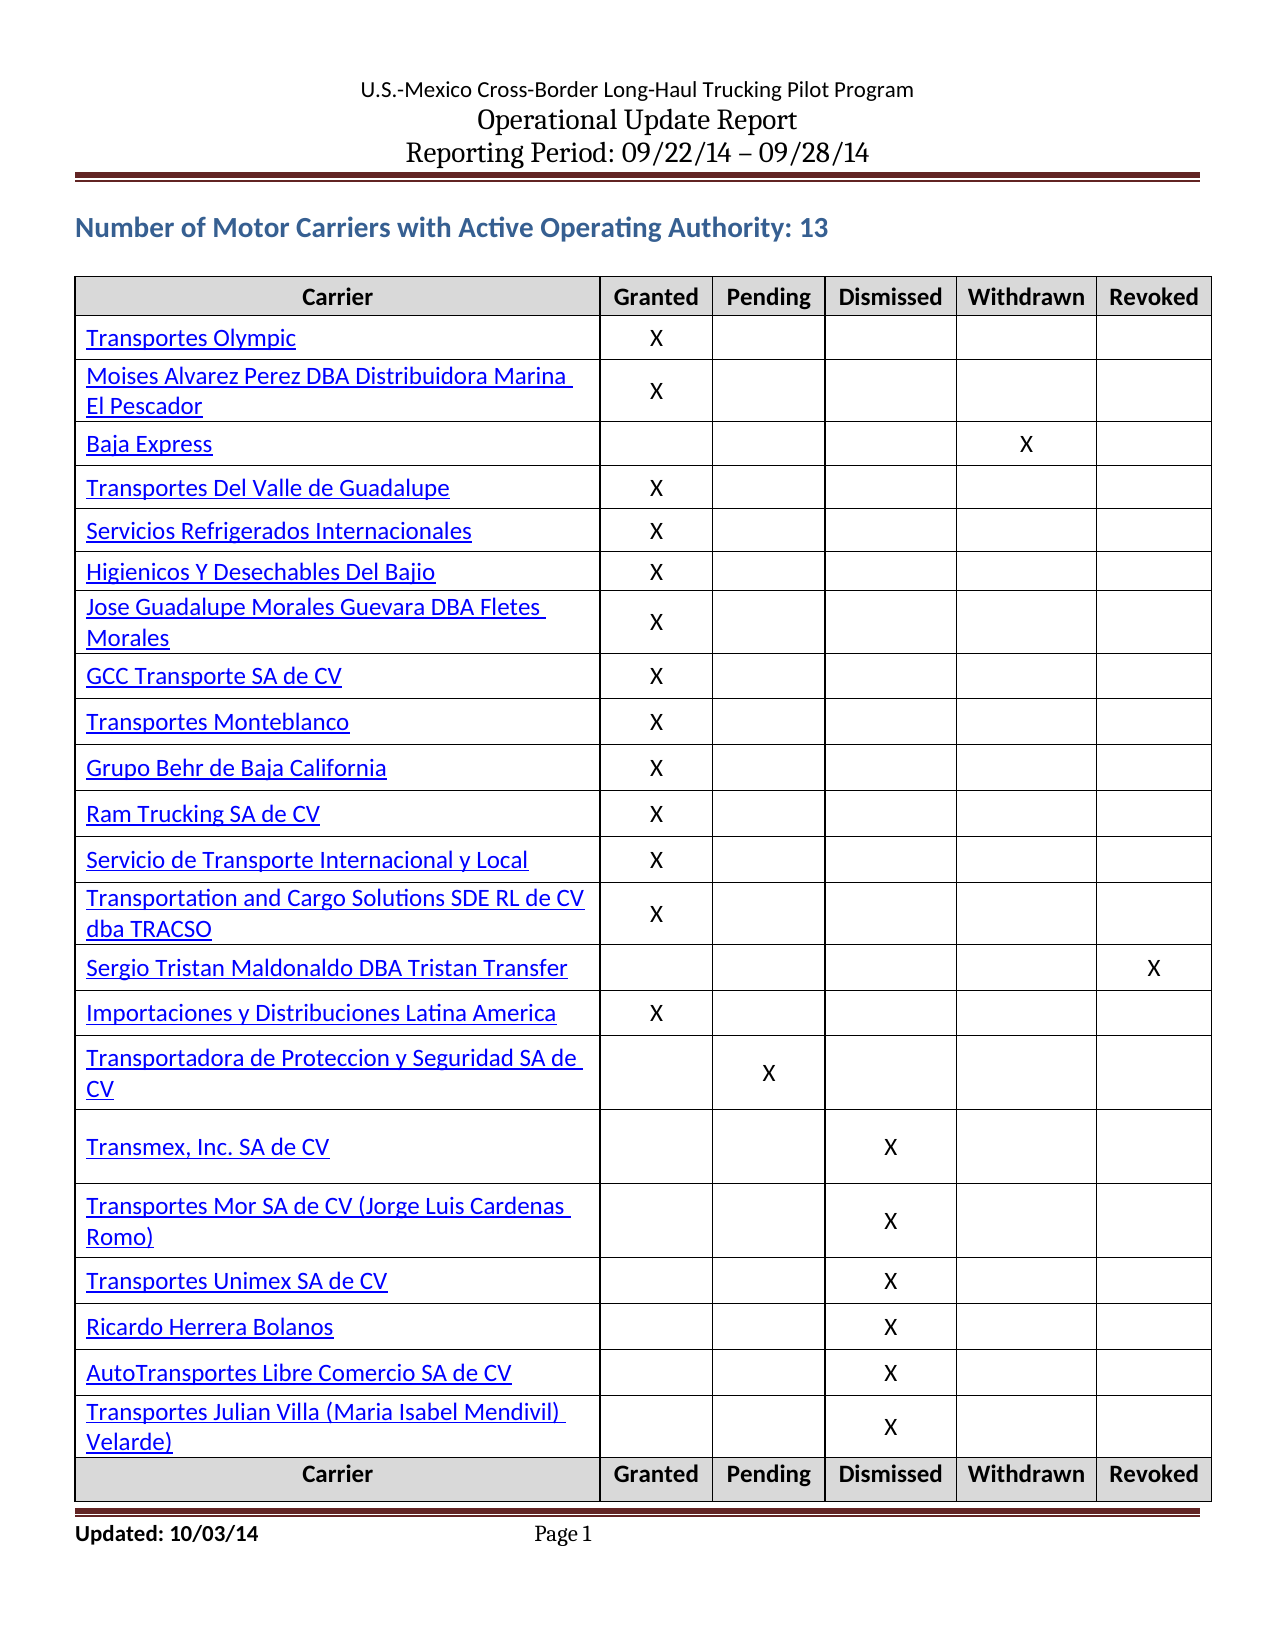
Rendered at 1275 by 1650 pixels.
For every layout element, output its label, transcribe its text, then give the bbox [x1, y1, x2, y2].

table_cell Transportes Mor SA de CV (Jorge Luis Cardenas Romo) [76, 1184, 599, 1257]
table_cell [601, 1396, 712, 1457]
table_cell [713, 791, 824, 836]
table_cell Transportation and Cargo Solutions SDE RL de CV dba TRACSO [76, 883, 599, 944]
table_cell Servicio de Transporte Internacional y Local [76, 837, 599, 882]
table_cell [713, 837, 824, 882]
table_cell [601, 1184, 712, 1257]
table_cell X [601, 316, 712, 359]
table_cell [713, 1304, 824, 1349]
table_cell [1097, 552, 1211, 590]
table_cell X [601, 837, 712, 882]
table_cell [957, 466, 1096, 508]
table_cell Transportes Unimex SA de CV [76, 1258, 599, 1303]
table_cell Granted [601, 1458, 712, 1501]
table_cell [957, 552, 1096, 590]
table_cell [957, 837, 1096, 882]
table_cell Pending [713, 1458, 824, 1501]
table_header Dismissed [826, 277, 956, 315]
table_cell X [826, 1350, 956, 1395]
table_cell [1097, 360, 1211, 421]
table_cell [713, 1110, 824, 1183]
table_cell [957, 991, 1096, 1035]
table_cell [1097, 466, 1211, 508]
table_header Pending [713, 277, 824, 315]
table_cell [1097, 699, 1211, 744]
table_cell [713, 883, 824, 944]
subtitle Number of Motor Carriers with Active Operating Authority: 13 [75, 209, 1200, 245]
table_cell [957, 1350, 1096, 1395]
table_cell [957, 1110, 1096, 1183]
table_cell [713, 654, 824, 698]
table_cell [957, 654, 1096, 698]
table_cell [713, 591, 824, 652]
table_cell [957, 316, 1096, 359]
table_cell Transportes Monteblanco [76, 699, 599, 744]
table_cell [713, 552, 824, 590]
table_cell [957, 791, 1096, 836]
table_cell [713, 509, 824, 551]
table_cell X [601, 699, 712, 744]
table_cell [957, 1258, 1096, 1303]
table_cell X [1097, 945, 1211, 989]
table_cell [826, 837, 956, 882]
table_cell AutoTransportes Libre Comercio SA de CV [76, 1350, 599, 1395]
table_cell X [957, 422, 1096, 465]
table_cell [957, 745, 1096, 790]
table_cell X [601, 509, 712, 551]
table_cell [957, 1184, 1096, 1257]
table_cell [957, 699, 1096, 744]
table_cell X [713, 1036, 824, 1109]
table_cell X [826, 1110, 956, 1183]
table_cell [713, 945, 824, 989]
table_cell [1097, 1184, 1211, 1257]
table_cell Revoked [1097, 1458, 1211, 1501]
table_header Granted [601, 277, 712, 315]
table_cell X [601, 745, 712, 790]
table_cell Moises Alvarez Perez DBA Distribuidora Marina El Pescador [76, 360, 599, 421]
table_cell GCC Transporte SA de CV [76, 654, 599, 698]
table_cell [826, 883, 956, 944]
table_cell X [601, 654, 712, 698]
table_cell Withdrawn [957, 1458, 1096, 1501]
table_cell [826, 360, 956, 421]
table_cell Ram Trucking SA de CV [76, 791, 599, 836]
table_cell Ricardo Herrera Bolanos [76, 1304, 599, 1349]
table_cell [826, 1036, 956, 1109]
table_cell X [826, 1396, 956, 1457]
table_cell [1097, 837, 1211, 882]
table_cell Transportes Olympic [76, 316, 599, 359]
table_cell Carrier [76, 1458, 599, 1501]
table_cell [601, 422, 712, 465]
table_cell [826, 945, 956, 989]
table_cell [957, 945, 1096, 989]
table_cell [1097, 991, 1211, 1035]
table_cell X [601, 466, 712, 508]
table_cell [826, 791, 956, 836]
table_cell [1097, 316, 1211, 359]
table_cell [713, 466, 824, 508]
table_cell X [601, 883, 712, 944]
table_cell X [826, 1258, 956, 1303]
table_cell [713, 745, 824, 790]
table_cell [713, 1184, 824, 1257]
table_cell [713, 1350, 824, 1395]
table_cell Baja Express [76, 422, 599, 465]
table_cell Servicios Refrigerados Internacionales [76, 509, 599, 551]
table_cell [713, 1258, 824, 1303]
table_cell [957, 509, 1096, 551]
table_cell [1097, 1110, 1211, 1183]
table_cell Transportes Del Valle de Guadalupe [76, 466, 599, 508]
table_cell [713, 422, 824, 465]
table_cell [826, 591, 956, 652]
table_cell [957, 360, 1096, 421]
table_cell [826, 509, 956, 551]
table_cell Sergio Tristan Maldonaldo DBA Tristan Transfer [76, 945, 599, 989]
table_cell Higienicos Y Desechables Del Bajio [76, 552, 599, 590]
table_cell X [601, 991, 712, 1035]
table_cell [957, 1304, 1096, 1349]
table_cell [1097, 654, 1211, 698]
table_cell Transportes Julian Villa (Maria Isabel Mendivil) Velarde) [76, 1396, 599, 1457]
table_cell Importaciones y Distribuciones Latina America [76, 991, 599, 1035]
table_cell [957, 883, 1096, 944]
table_cell Grupo Behr de Baja California [76, 745, 599, 790]
table_cell [1097, 1036, 1211, 1109]
table_cell [826, 552, 956, 590]
table_header Withdrawn [957, 277, 1096, 315]
table_cell [601, 1110, 712, 1183]
table_cell X [601, 552, 712, 590]
table_cell [1097, 1258, 1211, 1303]
table_cell [826, 699, 956, 744]
table_cell X [601, 360, 712, 421]
table_cell [957, 1036, 1096, 1109]
table_cell [826, 316, 956, 359]
table_cell [713, 360, 824, 421]
table_cell [1097, 509, 1211, 551]
table_cell [713, 991, 824, 1035]
table_cell [826, 422, 956, 465]
table_cell [601, 1304, 712, 1349]
table_cell [1097, 883, 1211, 944]
table_cell X [601, 591, 712, 652]
table_cell [601, 1258, 712, 1303]
table_cell [601, 1036, 712, 1109]
table_cell Jose Guadalupe Morales Guevara DBA Fletes Morales [76, 591, 599, 652]
table_cell [601, 1350, 712, 1395]
table_cell [1097, 745, 1211, 790]
table_cell [826, 991, 956, 1035]
table_cell [826, 745, 956, 790]
table_cell [1097, 591, 1211, 652]
table_cell X [601, 791, 712, 836]
table_cell X [826, 1184, 956, 1257]
table_header Revoked [1097, 277, 1211, 315]
table_cell [713, 1396, 824, 1457]
table_cell [713, 316, 824, 359]
table_cell Transmex, Inc. SA de CV [76, 1110, 599, 1183]
table_cell [1097, 1396, 1211, 1457]
table_cell [713, 699, 824, 744]
table_cell [1097, 791, 1211, 836]
table_cell [826, 466, 956, 508]
table_cell [1097, 1304, 1211, 1349]
table_cell Transportadora de Proteccion y Seguridad SA de CV [76, 1036, 599, 1109]
table_cell [957, 591, 1096, 652]
table_header Carrier [76, 277, 599, 315]
table_cell X [826, 1304, 956, 1349]
table_cell [1097, 422, 1211, 465]
table_cell [957, 1396, 1096, 1457]
table_cell Dismissed [826, 1458, 956, 1501]
table_cell [826, 654, 956, 698]
table_cell [601, 945, 712, 989]
table_cell [1097, 1350, 1211, 1395]
